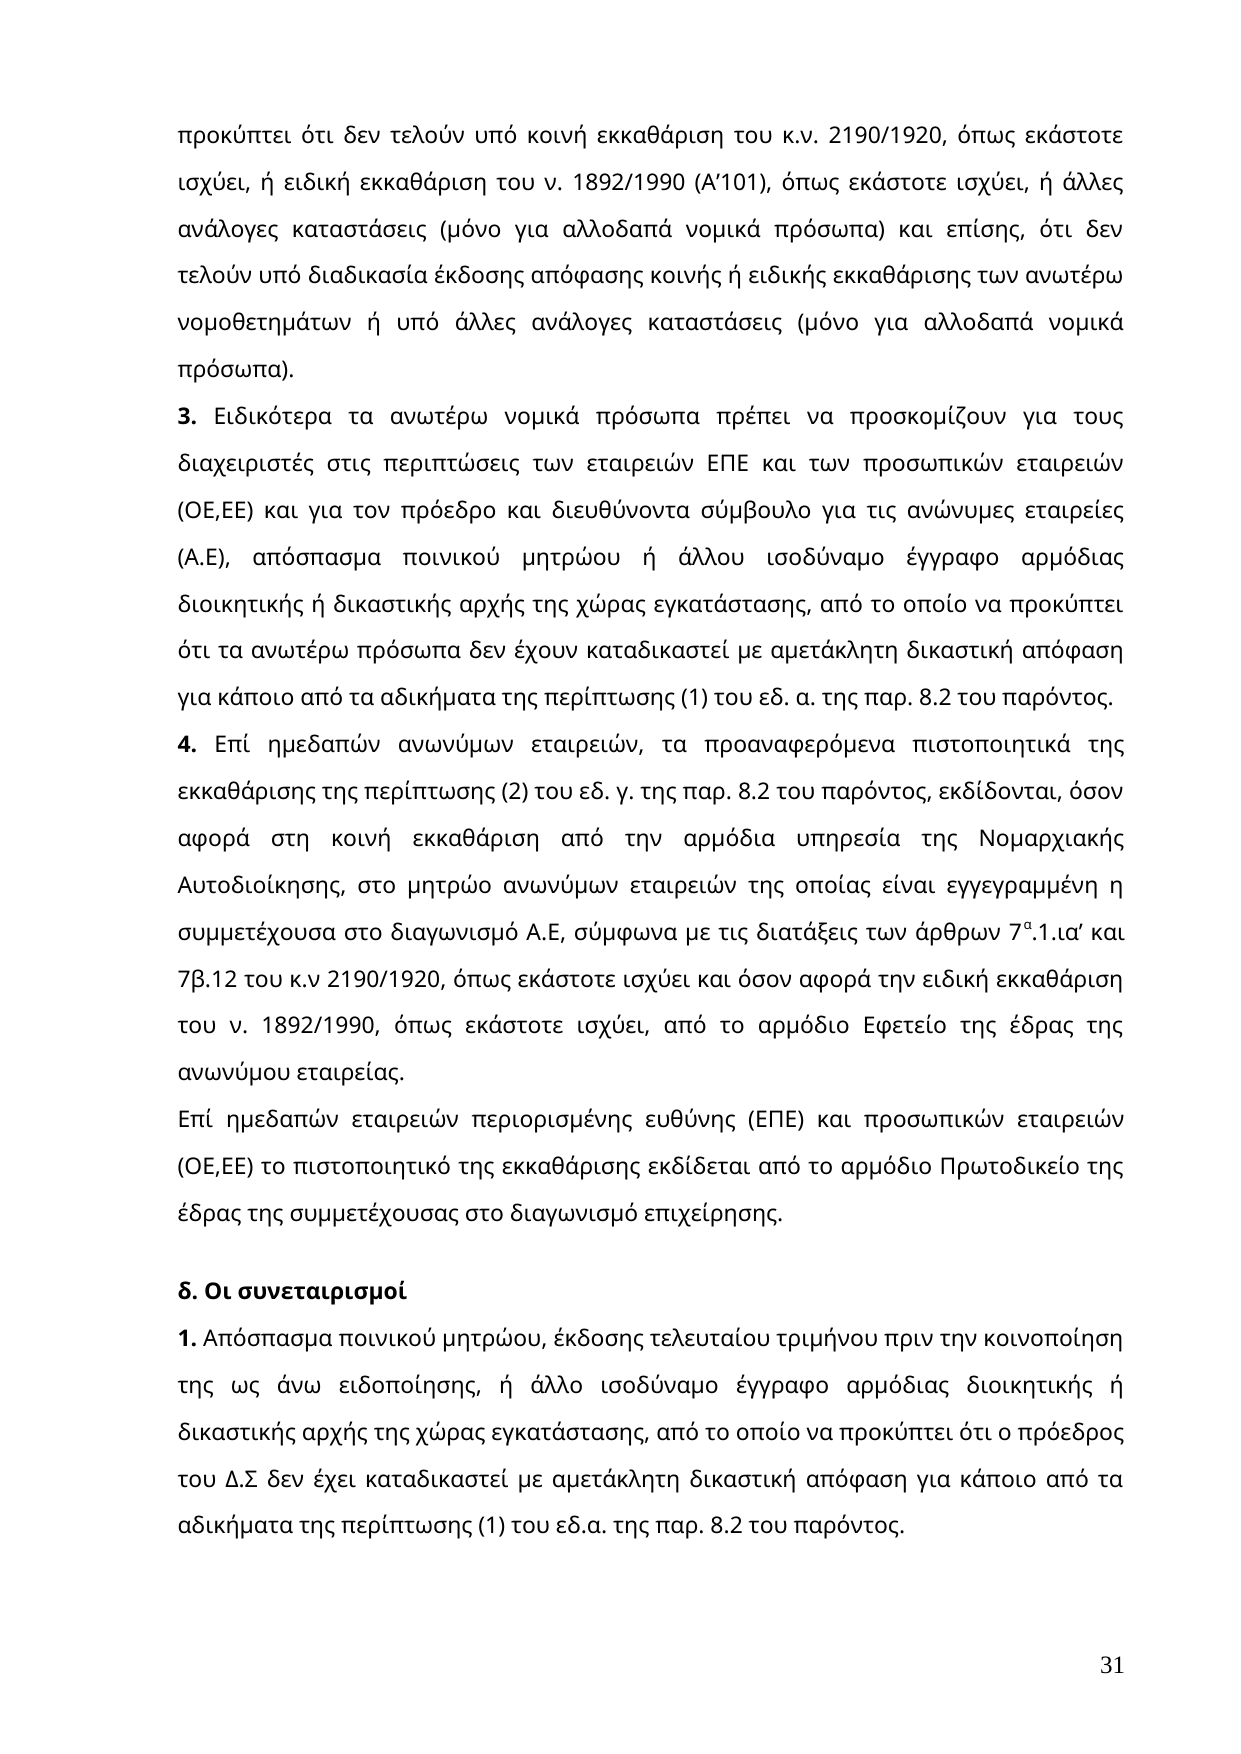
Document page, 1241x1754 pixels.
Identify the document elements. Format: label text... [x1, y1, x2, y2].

text 4. Επί ημεδαπών ανωνύμων εταιρειών, τα προαναφερόμενα πιστοποιητικά της εκκαθάρισης της περίπτωσης (2) του εδ. γ. της παρ. 8.2 του παρόντος, εκδίδονται, όσον αφορά στη κοινή εκκαθάριση από την αρμόδια υπηρεσία της Νομαρχιακής Αυτοδιοίκησης, στο μητρώο ανωνύμων εταιρειών της οποίας είναι εγγεγραμμένη η συμμετέχουσα στο διαγωνισμό Α.Ε, σύμφωνα με τις διατάξεις των άρθρων 7α.1.ια’ και 7β.12 του κ.ν 2190/1920, όπως εκάστοτε ισχύει και όσον αφορά την ειδική εκκαθάριση του ν. 1892/1990, όπως εκάστοτε ισχύει, από το αρμόδιο Εφετείο της έδρας της ανωνύμου εταιρείας. [177, 728, 1125, 1087]
text Επί ημεδαπών εταιρειών περιορισμένης ευθύνης (ΕΠΕ) και προσωπικών εταιρειών (ΟΕ,ΕΕ) το πιστοποιητικό της εκκαθάρισης εκδίδεται από το αρμόδιο Πρωτοδικείο της έδρας της συμμετέχουσας στο διαγωνισμό επιχείρησης. [177, 1103, 1125, 1228]
text 3. Ειδικότερα τα ανωτέρω νομικά πρόσωπα πρέπει να προσκομίζουν για τους διαχειριστές στις περιπτώσεις των εταιρειών ΕΠΕ και των προσωπικών εταιρειών (ΟΕ,ΕΕ) και για τον πρόεδρο και διευθύνοντα σύμβουλο για τις ανώνυμες εταιρείες (Α.Ε), απόσπασμα ποινικού μητρώου ή άλλου ισοδύναμο έγγραφο αρμόδιας διοικητικής ή δικαστικής αρχής της χώρας εγκατάστασης, από το οποίο να προκύπτει ότι τα ανωτέρω πρόσωπα δεν έχουν καταδικαστεί με αμετάκλητη δικαστική απόφαση για κάποιο από τα αδικήματα της περίπτωσης (1) του εδ. α. της παρ. 8.2 του παρόντος. [177, 400, 1125, 712]
text δ. Οι συνεταιρισμοί [177, 1275, 1125, 1306]
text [177, 119, 1125, 384]
text 1. Απόσπασμα ποινικού μητρώου, έκδοσης τελευταίου τριμήνου πριν την κοινοποίηση της ως άνω ειδοποίησης, ή άλλο ισοδύναμο έγγραφο αρμόδιας διοικητικής ή δικαστικής αρχής της χώρας εγκατάστασης, από το οποίο να προκύπτει ότι ο πρόεδρος του Δ.Σ δεν έχει καταδικαστεί με αμετάκλητη δικαστική απόφαση για κάποιο από τα αδικήματα της περίπτωσης (1) του εδ.α. της παρ. 8.2 του παρόντος. [177, 1322, 1125, 1541]
